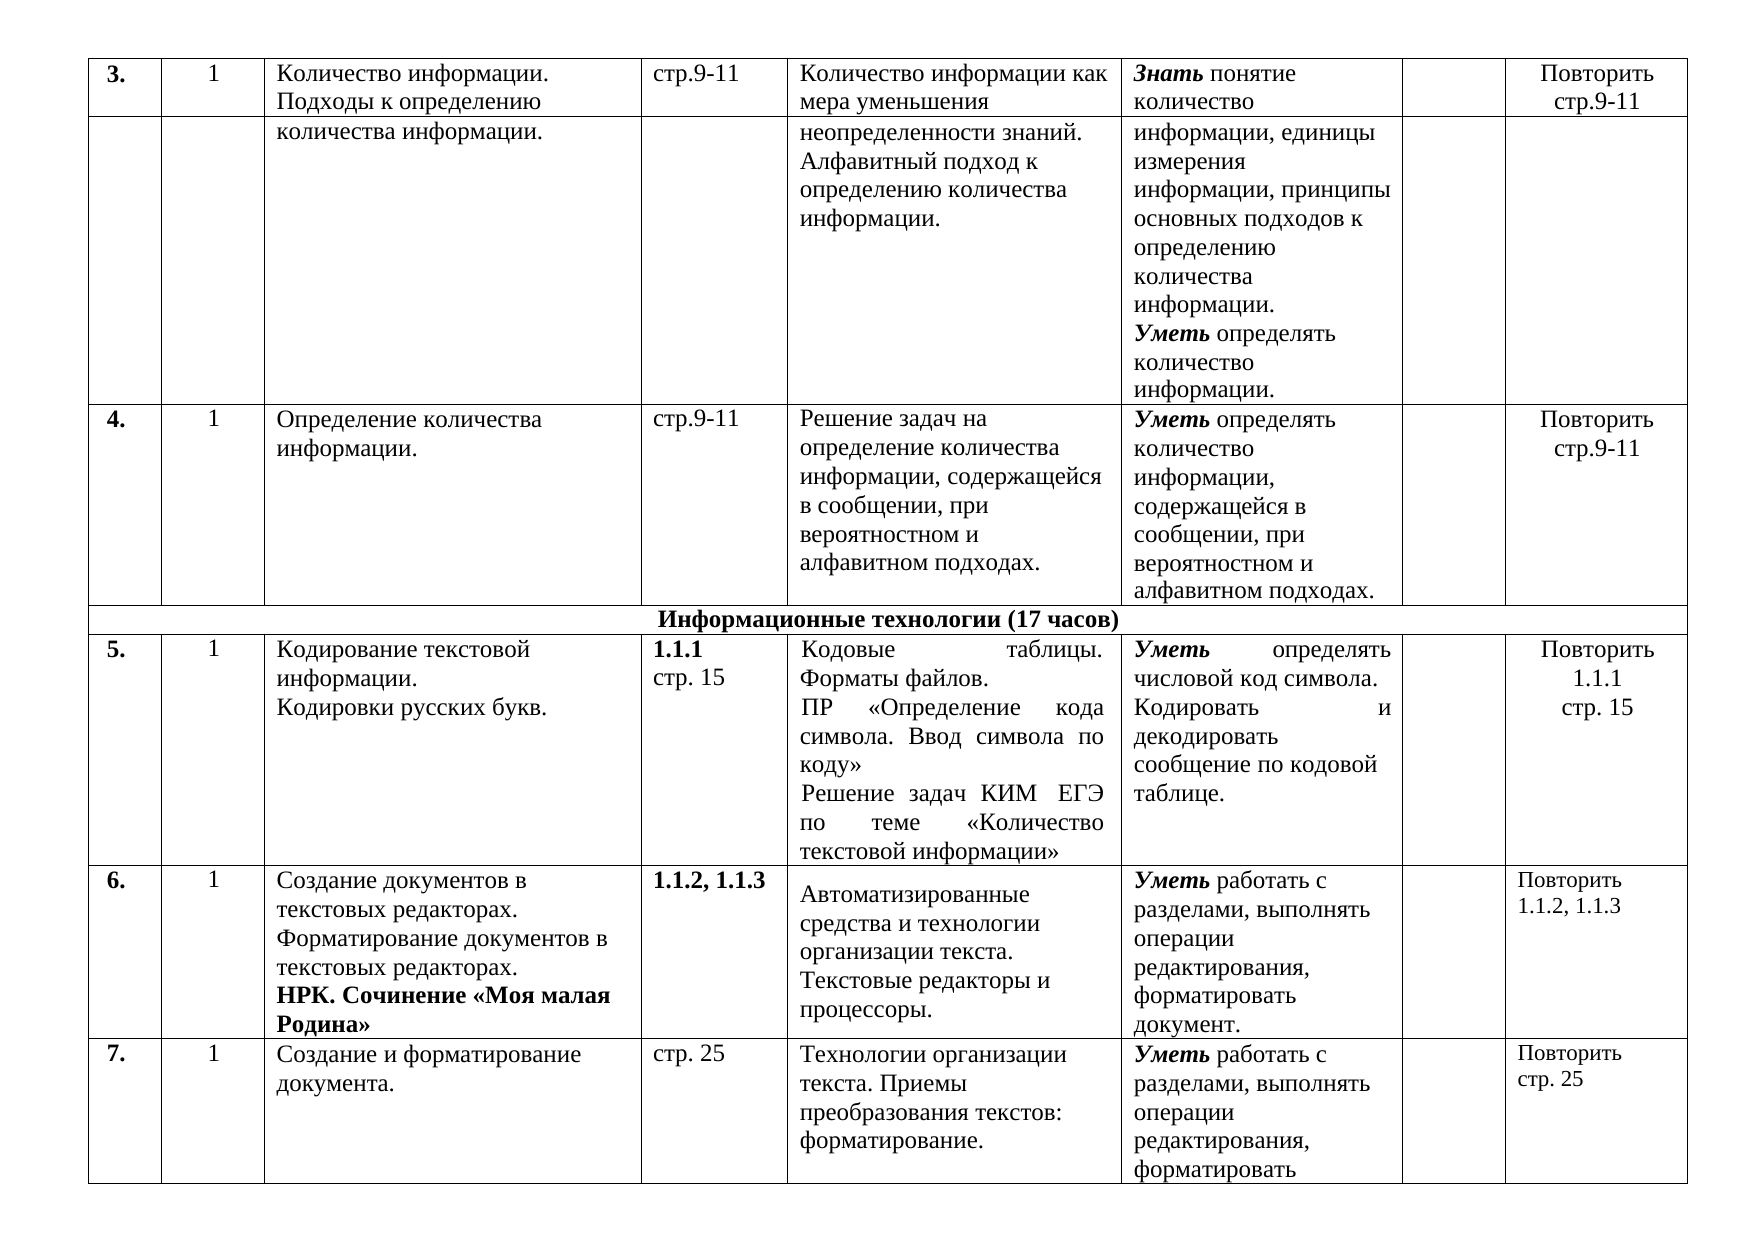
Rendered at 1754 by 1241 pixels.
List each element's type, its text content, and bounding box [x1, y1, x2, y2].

table_cell 4. [89, 405, 161, 605]
table_cell Повторить стр.9-11 [1506, 59, 1687, 116]
table_cell Повторить 1.1.2, 1.1.3 [1506, 866, 1687, 1038]
table_cell Информационные технологии (17 часов) [89, 606, 1687, 633]
table_cell Уметь работать с разделами, выполнять операции редактирования, форматировать документ. [1122, 866, 1402, 1038]
table_cell Повторить стр.9-11 [1506, 405, 1687, 605]
table_cell Уметь определять количество информации, содержащейся в сообщении, при вероятностном и алфавитном подходах. [1122, 405, 1402, 605]
table_cell 1 [162, 1039, 264, 1183]
table_cell [1403, 635, 1505, 864]
table_cell стр.9-11 [642, 405, 787, 605]
table_cell [1506, 117, 1687, 403]
table_cell Кодовые таблицы. Форматы файлов. ПР «Определение кода символа. Ввод символа по коду» Решение задач КИМ ЕГЭ по теме «Количество текстовой информации» [788, 635, 1121, 864]
table_cell [1403, 1039, 1505, 1183]
table_cell Знать понятие количество [1122, 59, 1402, 116]
table_cell Количество информации. Подходы к определению [265, 59, 641, 116]
table_cell [1403, 866, 1505, 1038]
table_cell Создание и форматирование документа. [265, 1039, 641, 1183]
table_cell стр. 25 [642, 1039, 787, 1183]
table_cell 1.1.2, 1.1.3 [642, 866, 787, 1038]
table_cell 7. [89, 1039, 161, 1183]
table_cell 1 [162, 405, 264, 605]
table_cell количества информации. [265, 117, 641, 403]
table_cell Повторить 1.1.1 стр. 15 [1506, 635, 1687, 864]
table_cell 5. [89, 635, 161, 864]
table_cell 1 [162, 635, 264, 864]
table_cell неопределенности знаний. Алфавитный подход к определению количества информации. [788, 117, 1121, 403]
table_cell стр.9-11 [642, 59, 787, 116]
table_cell [1403, 117, 1505, 403]
table_cell [1403, 59, 1505, 116]
table_cell Повторить стр. 25 [1506, 1039, 1687, 1183]
table_cell Уметь определять числовой код символа. Кодировать и декодировать сообщение по кодовой таблице. [1122, 635, 1402, 864]
table_cell 3. [89, 59, 161, 116]
table_cell Определение количества информации. [265, 405, 641, 605]
table_cell [162, 117, 264, 403]
table_cell 1 [162, 59, 264, 116]
table_cell информации, единицы измерения информации, принципы основных подходов к определению количества информации. Уметь определять количество информации. [1122, 117, 1402, 403]
table_cell Количество информации как мера уменьшения [788, 59, 1121, 116]
table_cell [1403, 405, 1505, 605]
table_cell Уметь работать с разделами, выполнять операции редактирования, форматировать [1122, 1039, 1402, 1183]
table_cell [89, 117, 161, 403]
table_cell [642, 117, 787, 403]
table_cell 1 [162, 866, 264, 1038]
table_cell Автоматизированные средства и технологии организации текста. Текстовые редакторы и процессоры. [788, 866, 1121, 1038]
table_cell 1.1.1 стр. 15 [642, 635, 787, 864]
table_cell Создание документов в текстовых редакторах. Форматирование документов в текстовых редакторах. НРК. Сочинение «Моя малая Родина» [265, 866, 641, 1038]
table_cell Технологии организации текста. Приемы преобразования текстов: форматирование. [788, 1039, 1121, 1183]
table_cell 6. [89, 866, 161, 1038]
table_cell Кодирование текстовой информации. Кодировки русских букв. [265, 635, 641, 864]
table_cell Решение задач на определение количества информации, содержащейся в сообщении, при вероятностном и алфавитном подходах. [788, 405, 1121, 605]
